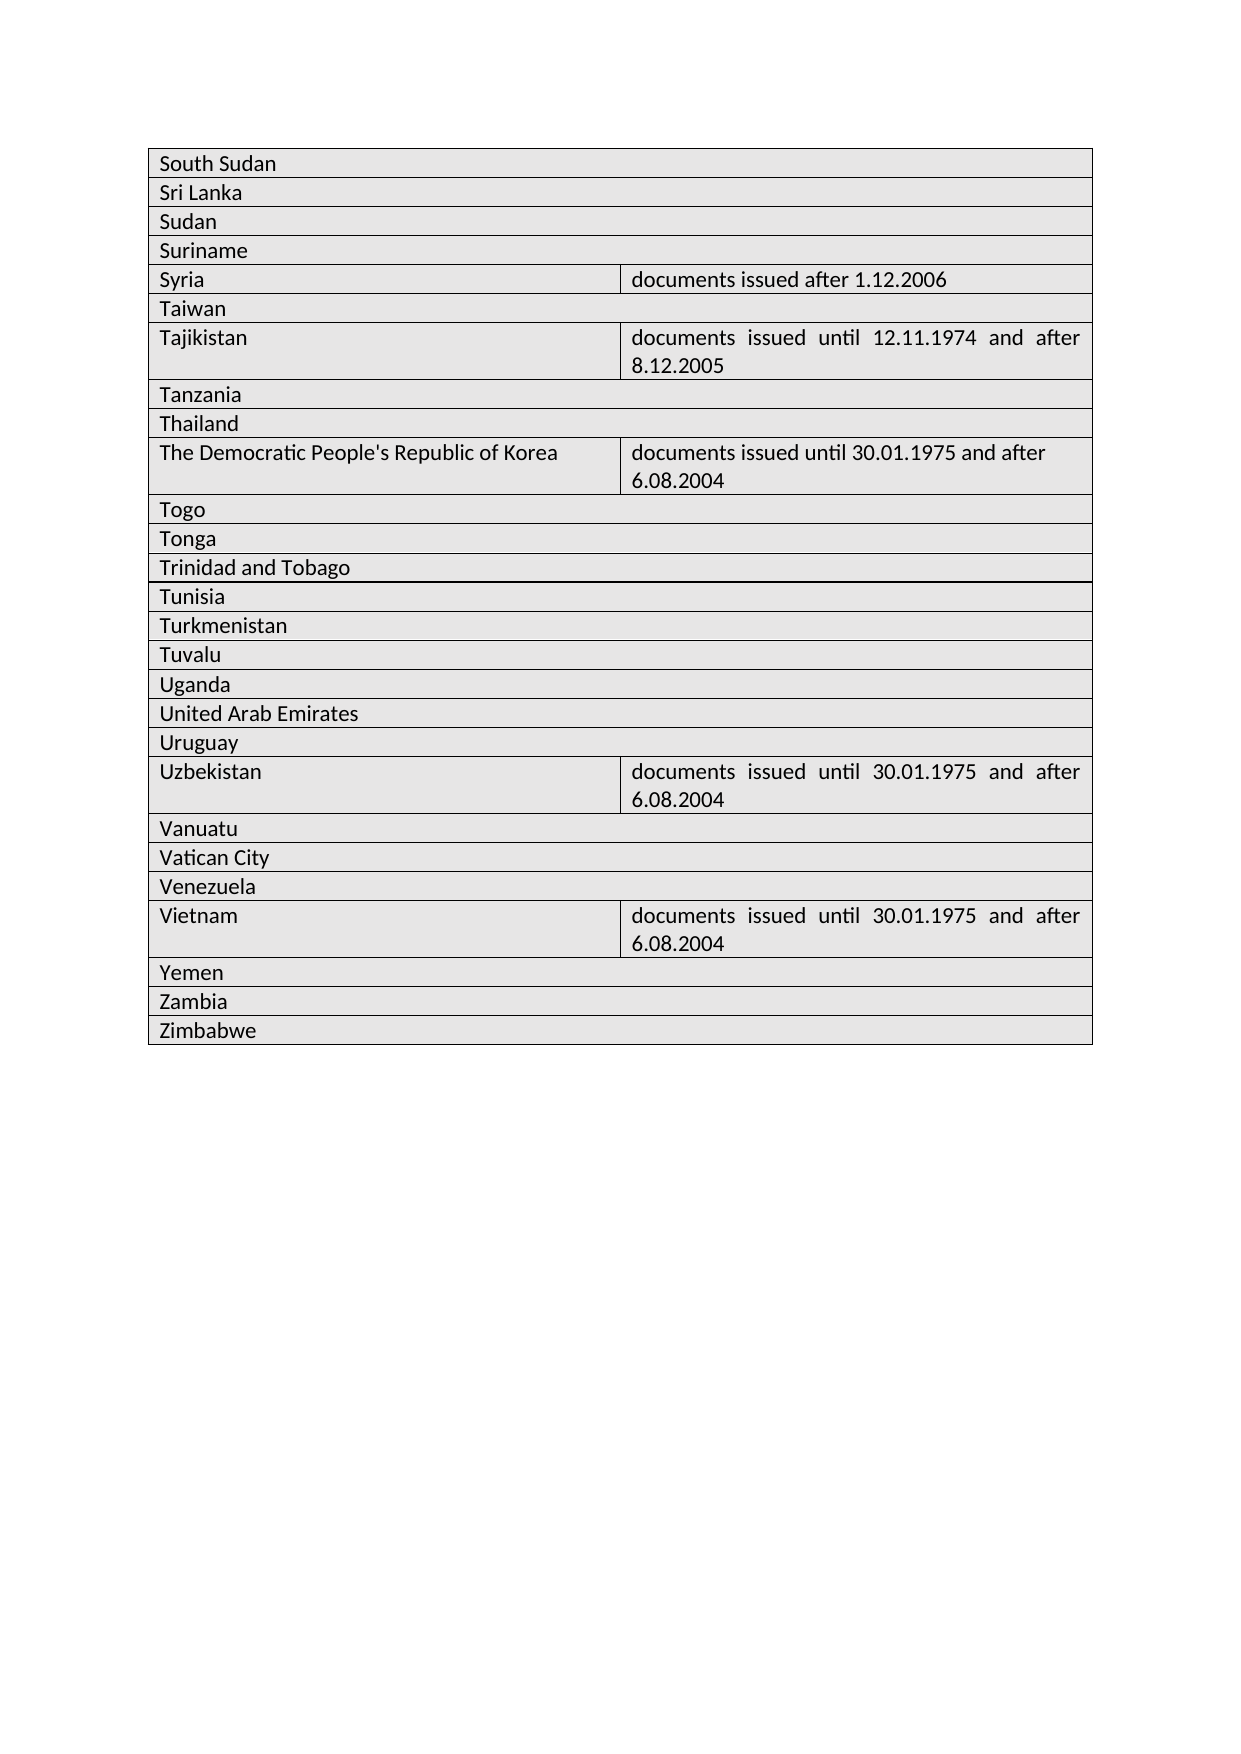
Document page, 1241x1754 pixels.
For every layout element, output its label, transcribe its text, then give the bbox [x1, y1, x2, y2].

table_cell documents issued until 30.01.1975 and after 6.08.2004 [621, 438, 1092, 494]
table_cell Uzbekistan [149, 757, 620, 813]
table_cell Tuvalu [149, 641, 1092, 669]
table_cell Zimbabwe [149, 1016, 1092, 1044]
table_cell Syria [149, 265, 620, 293]
table_cell The Democratic People's Republic of Korea [149, 438, 620, 494]
table_cell Vatican City [149, 843, 1092, 871]
table_cell Zambia [149, 987, 1092, 1015]
table_cell documents issued until 30.01.1975 and after 6.08.2004 [621, 901, 1092, 957]
table_cell Suriname [149, 236, 1092, 264]
table_cell Vietnam [149, 901, 620, 957]
table_cell United Arab Emirates [149, 699, 1092, 727]
table_cell Togo [149, 495, 1092, 523]
table_cell Turkmenistan [149, 612, 1092, 639]
table_cell Venezuela [149, 872, 1092, 900]
table_cell documents issued until 12.11.1974 and after 8.12.2005 [621, 323, 1092, 379]
table_cell Sri Lanka [149, 178, 1092, 206]
table_cell Uganda [149, 670, 1092, 698]
table_cell Tunisia [149, 583, 1092, 611]
table_cell documents issued after 1.12.2006 [621, 265, 1092, 293]
table_cell Uruguay [149, 728, 1092, 756]
table_cell documents issued until 30.01.1975 and after 6.08.2004 [621, 757, 1092, 813]
table_cell Tanzania [149, 380, 1092, 408]
table_cell Vanuatu [149, 814, 1092, 842]
table_cell Sudan [149, 207, 1092, 235]
table_cell Yemen [149, 958, 1092, 986]
table_cell South Sudan [149, 149, 1092, 177]
table_cell Thailand [149, 409, 1092, 437]
table_cell Tonga [149, 524, 1092, 552]
table_cell Tajikistan [149, 323, 620, 379]
table_cell Trinidad and Tobago [149, 554, 1092, 581]
table_cell Taiwan [149, 294, 1092, 322]
